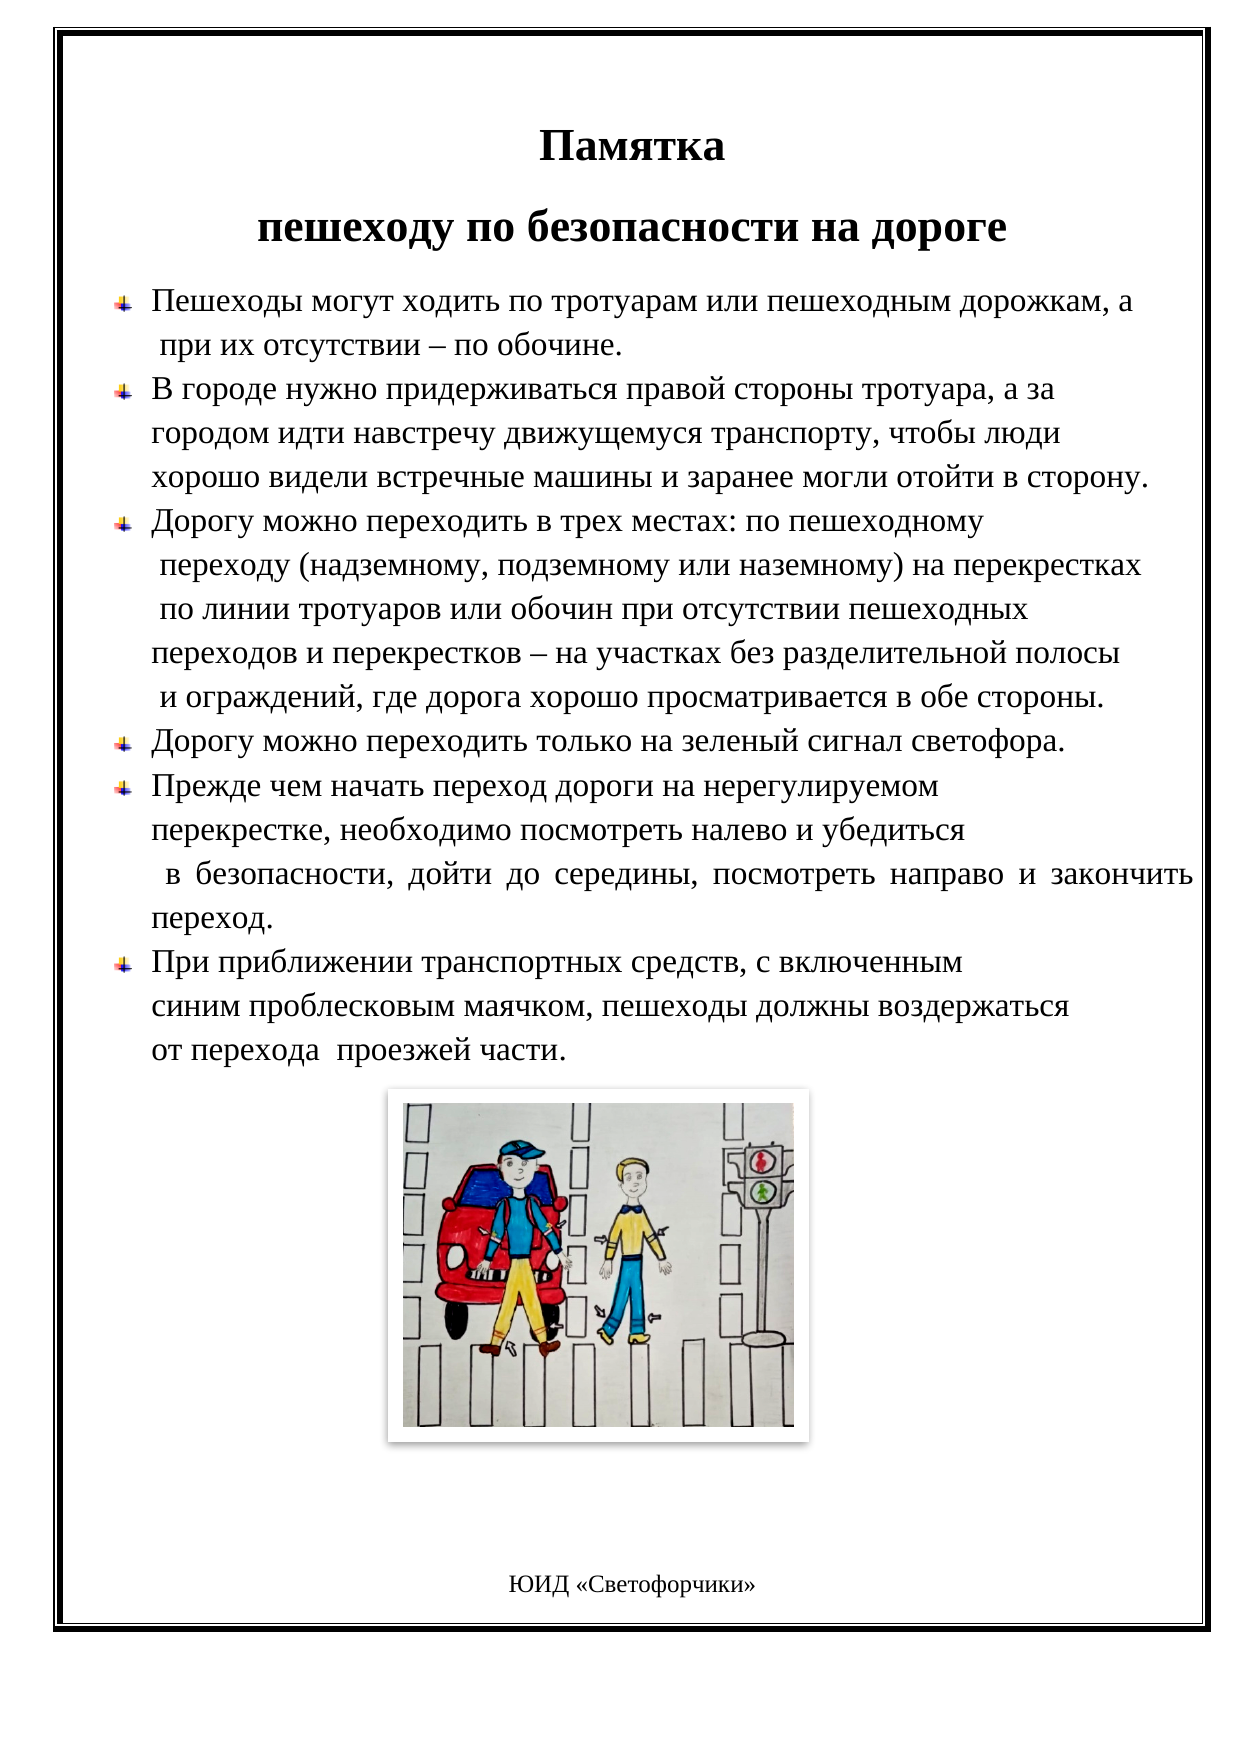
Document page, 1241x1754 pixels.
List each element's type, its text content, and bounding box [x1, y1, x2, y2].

picture [114, 382, 132, 400]
picture [114, 294, 132, 312]
picture [114, 955, 132, 973]
picture [114, 779, 132, 796]
table_header Памятка пешеходу по безопасности на дороге Пешеходы могут ходить по тротуарам или пешеходным дорожкам, а при их отсутствии – по обочине. В городе нужно придерживаться правой стороны тротуара, а за городом идти навстречу движущемуся транспорту, чтобы люди хорошо видели встречные машины и заранее могли отойти в сторону. Дорогу можно переходить в трех местах: по пешеходному переходу (надземному, подземному или наземному) на перекрестках по линии тротуаров или обочин при отсутствии пешеходных переходов и перекрестков – на участках без разделительной полосы и ограждений, где дорога хорошо просматривается в обе стороны. Дорогу можно переходить только на зеленый сигнал светофора. Прежде чем начать переход дороги на нерегулируемом перекрестке, необходимо посмотреть налево и убедиться в безопасности, дойти до середины, посмотреть направо и закончить переход. При приближении транспортных средств, с включенным синим проблесковым маячком, пешеходы должны воздержаться от перехода проезжей части. ЮИД «Светофорчики» [63, 36, 1202, 1623]
picture [403, 1103, 794, 1427]
picture [114, 515, 132, 532]
picture [114, 735, 132, 752]
